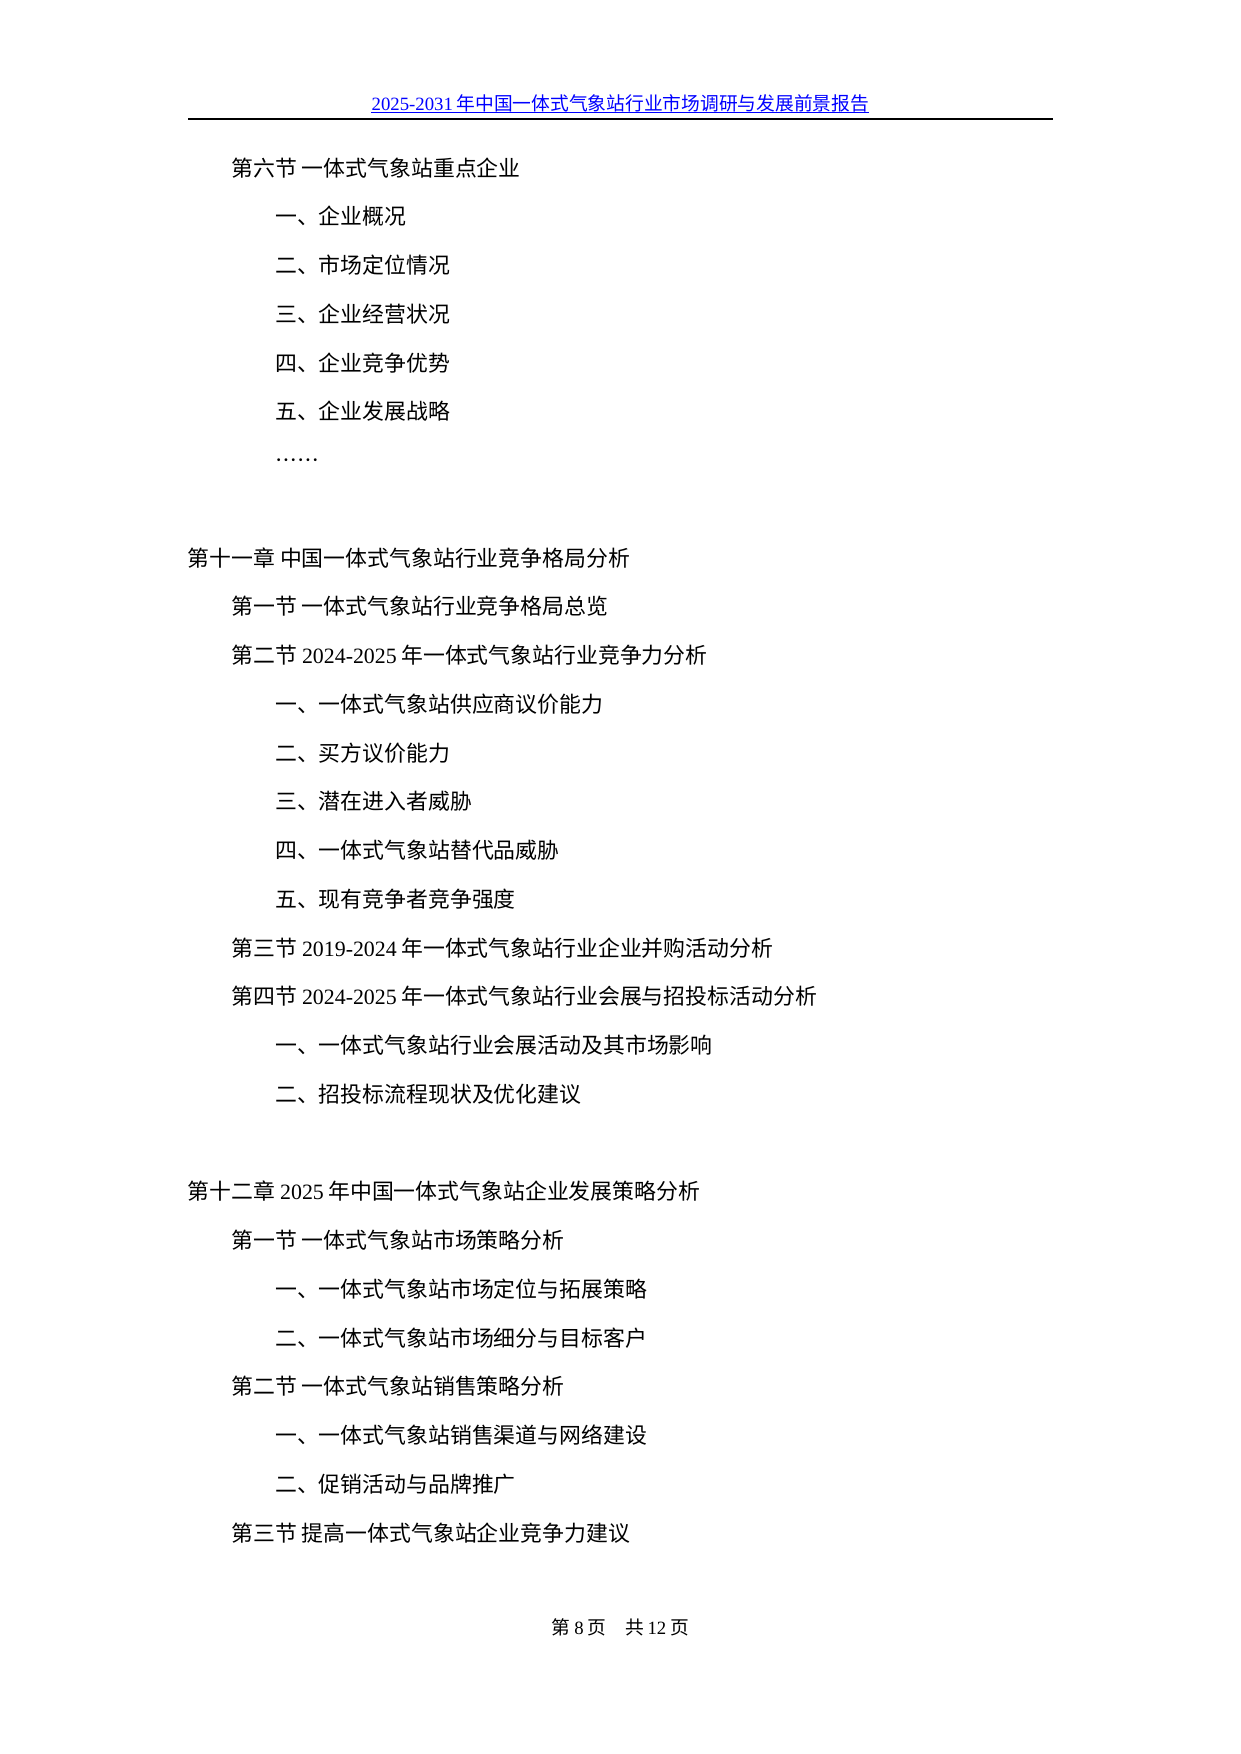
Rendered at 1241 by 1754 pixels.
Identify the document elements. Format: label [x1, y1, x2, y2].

text [187, 150, 1053, 1548]
